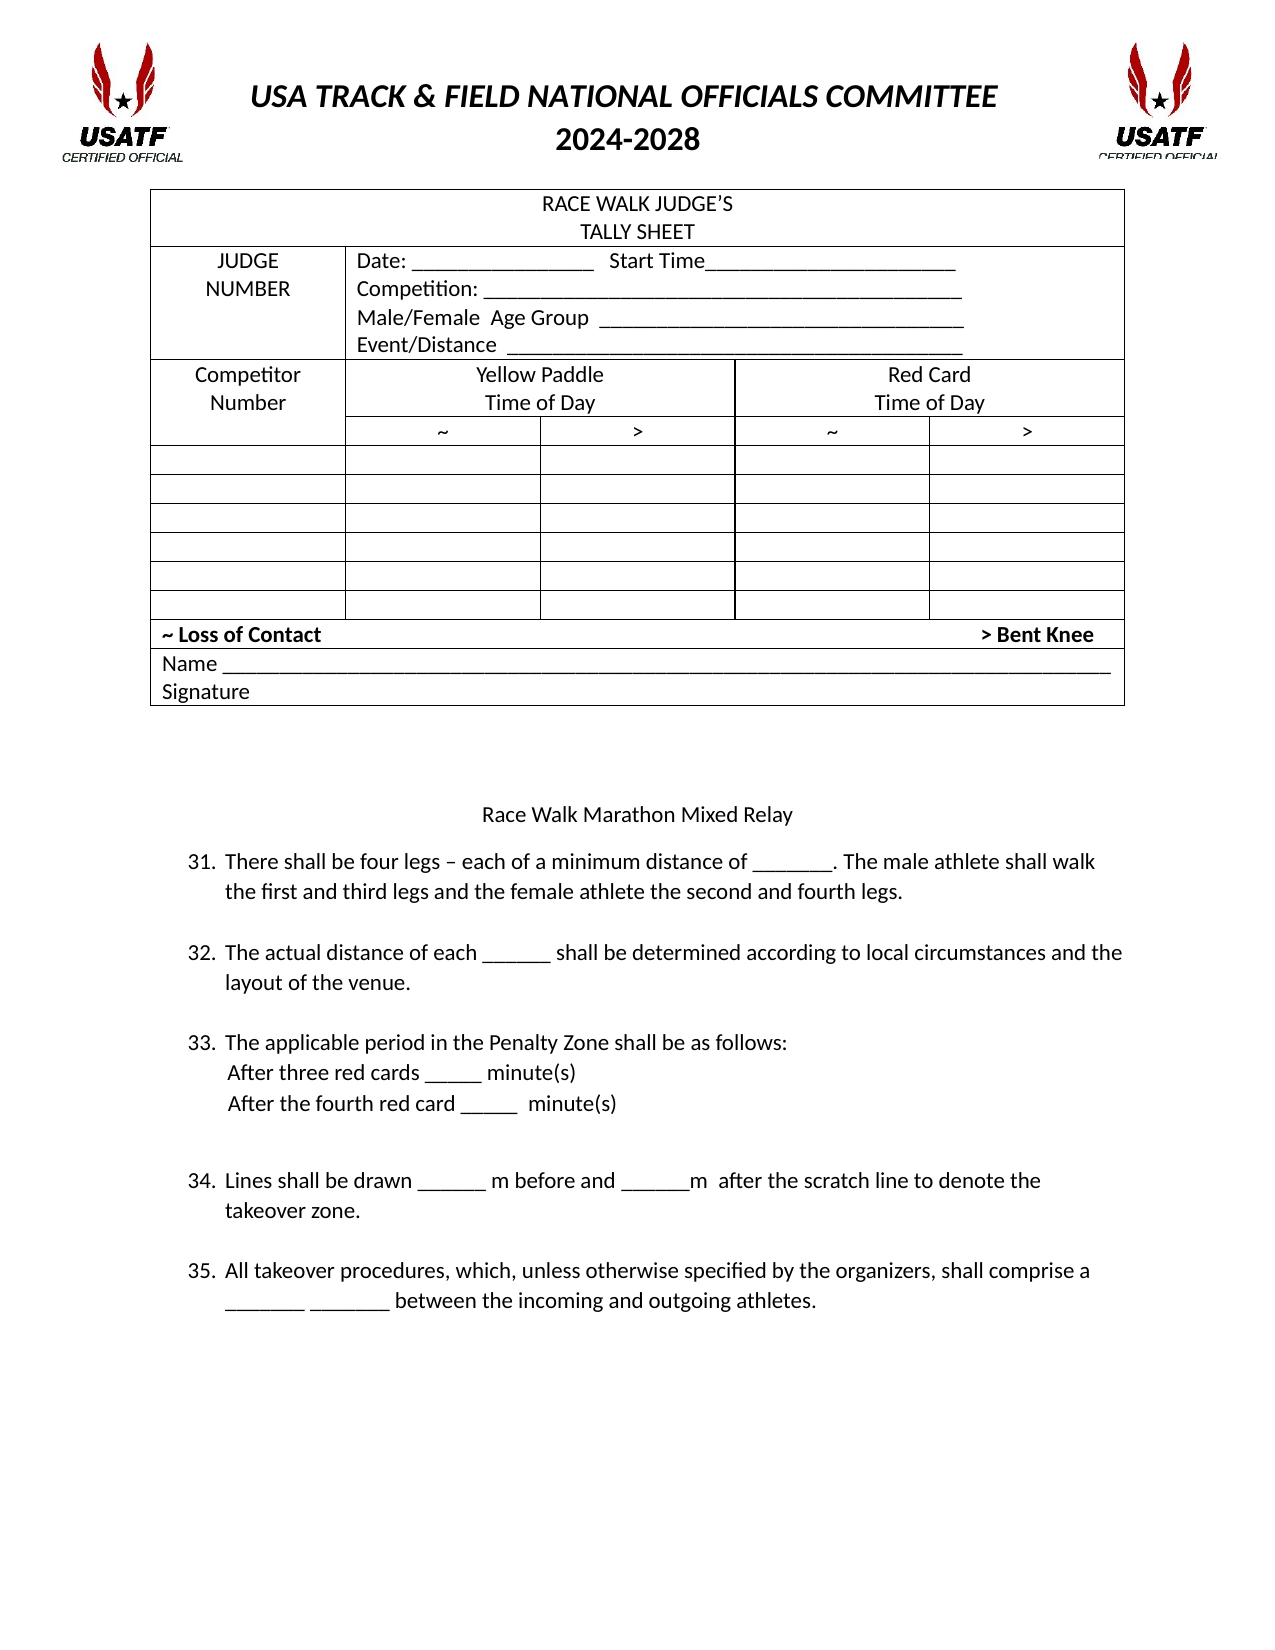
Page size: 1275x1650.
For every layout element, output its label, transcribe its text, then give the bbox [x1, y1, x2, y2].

table_cell Yellow Paddle Time of Day [346, 360, 734, 416]
table_cell [151, 504, 345, 532]
list The applicable period in the Penalty Zone shall be as follows: [187, 1028, 1125, 1056]
table_cell [736, 562, 929, 590]
table_cell Date: ________________ Start Time______________________ Competition: __________________________________________ Male/Female Age Group ________________________________ Event/Distance ________________________________________ [346, 247, 1124, 359]
table_cell [930, 504, 1124, 532]
table_cell [930, 591, 1124, 619]
table_cell Name ______________________________________________________________________________ Signature [151, 649, 1124, 705]
table_cell [151, 533, 345, 561]
table_cell [736, 475, 929, 503]
table_cell > [541, 417, 734, 445]
table_cell > [930, 417, 1124, 445]
table_cell [346, 446, 540, 474]
table_cell [151, 591, 345, 619]
table_cell Competitor Number [151, 360, 345, 445]
table_cell [930, 533, 1124, 561]
list There shall be four legs – each of a minimum distance of _______. The male athlete shall walk the first and third legs and the female athlete the second and fourth legs. [187, 847, 1125, 905]
table_cell [151, 562, 345, 590]
table_cell [346, 591, 540, 619]
table_cell [151, 475, 345, 503]
table_cell [736, 446, 929, 474]
table_cell [346, 504, 540, 532]
picture [62, 42, 183, 162]
list Lines shall be drawn ______ m before and ______m after the scratch line to denote the takeover zone. [187, 1166, 1125, 1224]
table_cell ~ [736, 417, 929, 445]
table_cell [541, 475, 734, 503]
table_cell [736, 504, 929, 532]
list All takeover procedures, which, unless otherwise specified by the organizers, shall comprise a _______ _______ between the incoming and outgoing athletes. [187, 1256, 1125, 1314]
text Race Walk Marathon Mixed Relay [150, 800, 1125, 828]
table_cell [346, 533, 540, 561]
table_cell [930, 562, 1124, 590]
table_cell [930, 446, 1124, 474]
table_cell [151, 446, 345, 474]
table_cell [736, 533, 929, 561]
table_cell [736, 591, 929, 619]
table_cell [541, 562, 734, 590]
table_cell Red Card Time of Day [736, 360, 1124, 416]
table_cell ~ Loss of Contact > Bent Knee [151, 620, 1124, 648]
table_cell [346, 475, 540, 503]
table_cell [541, 591, 734, 619]
table_cell [541, 533, 734, 561]
text After the fourth red card _____ minute(s) [150, 1089, 1125, 1117]
picture [1098, 42, 1218, 158]
text After three red cards _____ minute(s) [150, 1058, 1125, 1086]
table_cell [541, 504, 734, 532]
table_cell JUDGE NUMBER [151, 247, 345, 359]
table_cell ~ [346, 417, 540, 445]
table_cell [346, 562, 540, 590]
table_cell [541, 446, 734, 474]
table_header RACE WALK JUDGE’S TALLY SHEET [151, 190, 1124, 246]
table_cell [930, 475, 1124, 503]
list The actual distance of each ______ shall be determined according to local circumstances and the layout of the venue. [187, 938, 1125, 996]
